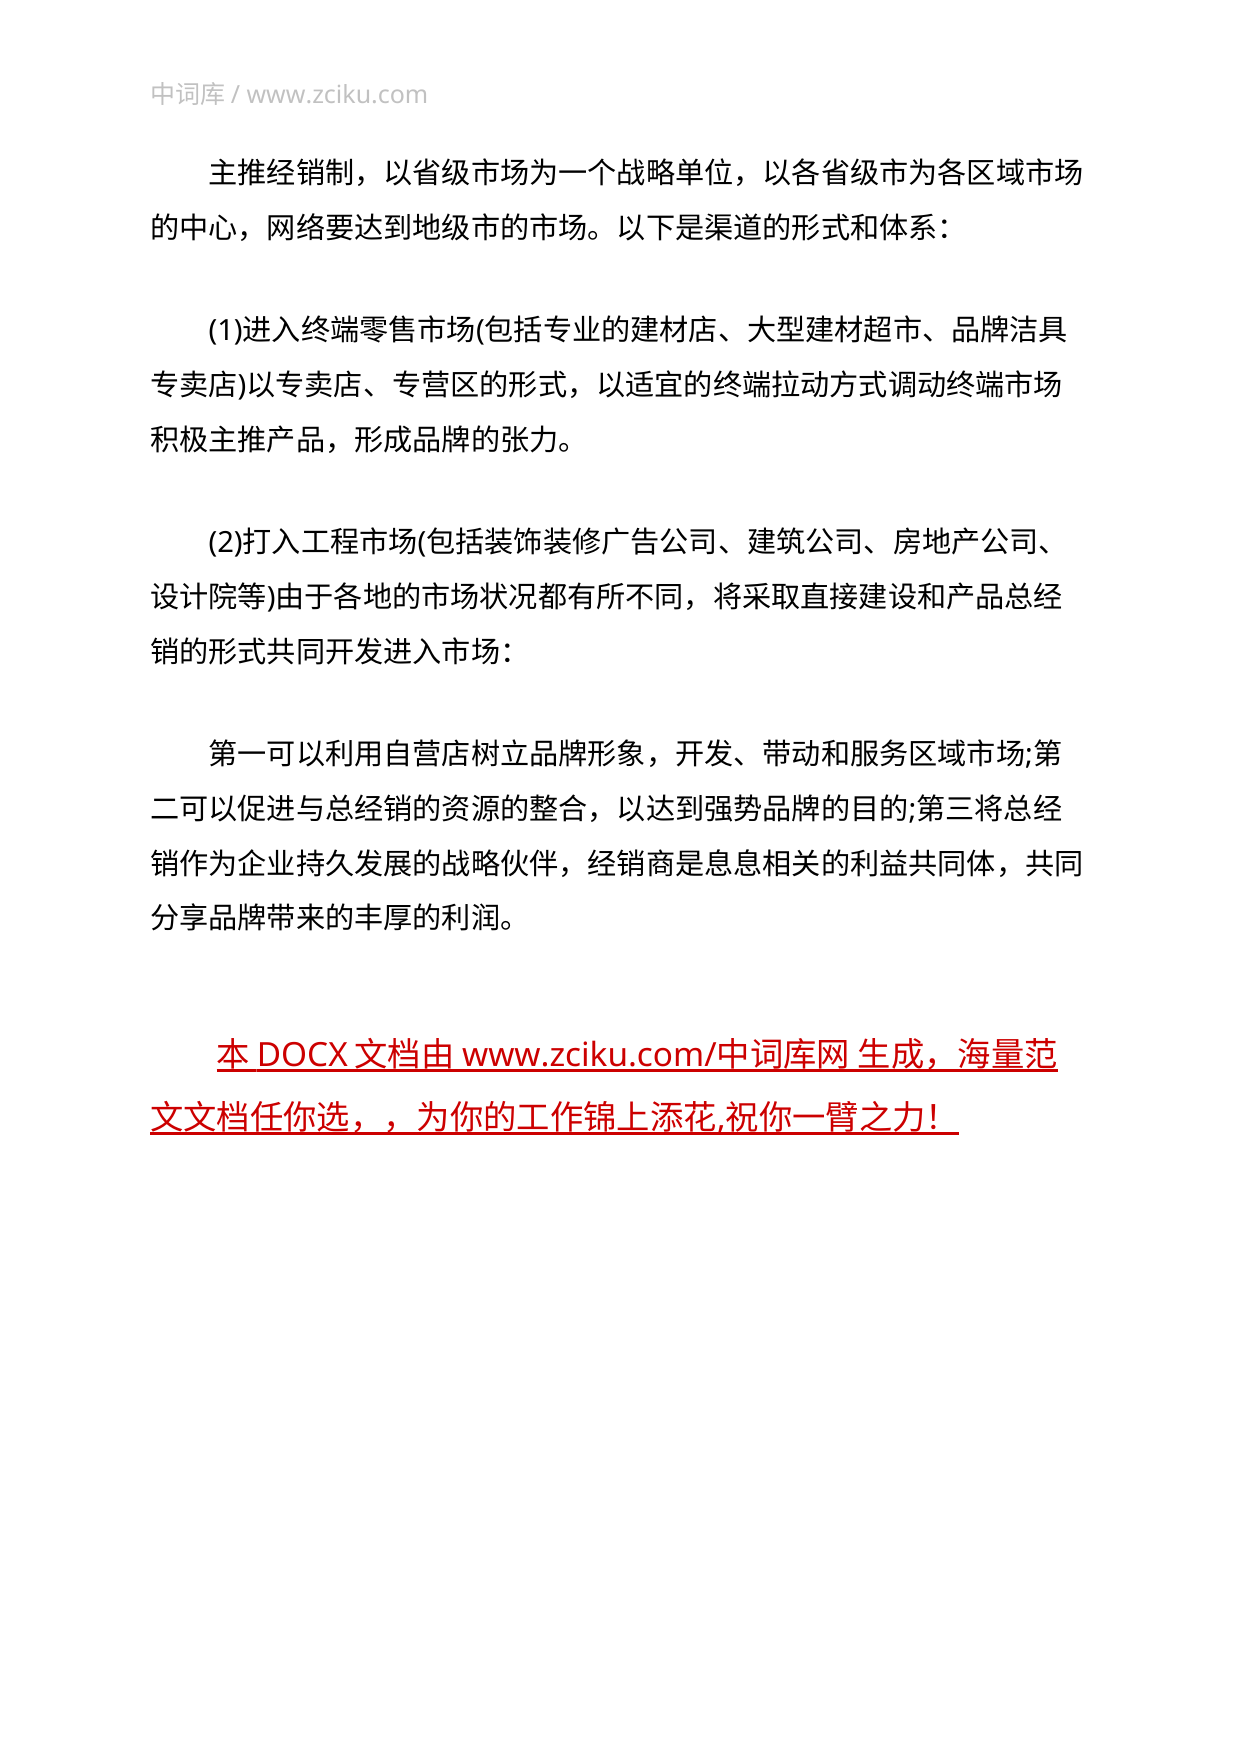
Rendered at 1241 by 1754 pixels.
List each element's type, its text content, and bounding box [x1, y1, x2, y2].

text 第一可以利用自营店树立品牌形象，开发、带动和服务区域市场;第二可以促进与总经销的资源的整合，以达到强势品牌的目的;第三将总经销作为企业持久发展的战略伙伴，经销商是息息相关的利益共同体，共同分享品牌带来的丰厚的利润。 [150, 730, 1090, 937]
text 主推经销制，以省级市场为一个战略单位，以各省级市为各区域市场的中心，网络要达到地级市的市场。以下是渠道的形式和体系： [150, 150, 1090, 247]
text 本DOCX文档由 www.zciku.com/中词库网 生成，海量范文文档任你选，，为你的工作锦上添花,祝你一臂之力！ [150, 1028, 1090, 1139]
text (2)打入工程市场(包括装饰装修广告公司、建筑公司、房地产公司、设计院等)由于各地的市场状况都有所不同，将采取直接建设和产品总经销的形式共同开发进入市场： [150, 518, 1090, 671]
text (1)进入终端零售市场(包括专业的建材店、大型建材超市、品牌洁具专卖店)以专卖店、专营区的形式，以适宜的终端拉动方式调动终端市场积极主推产品，形成品牌的张力。 [150, 307, 1090, 459]
